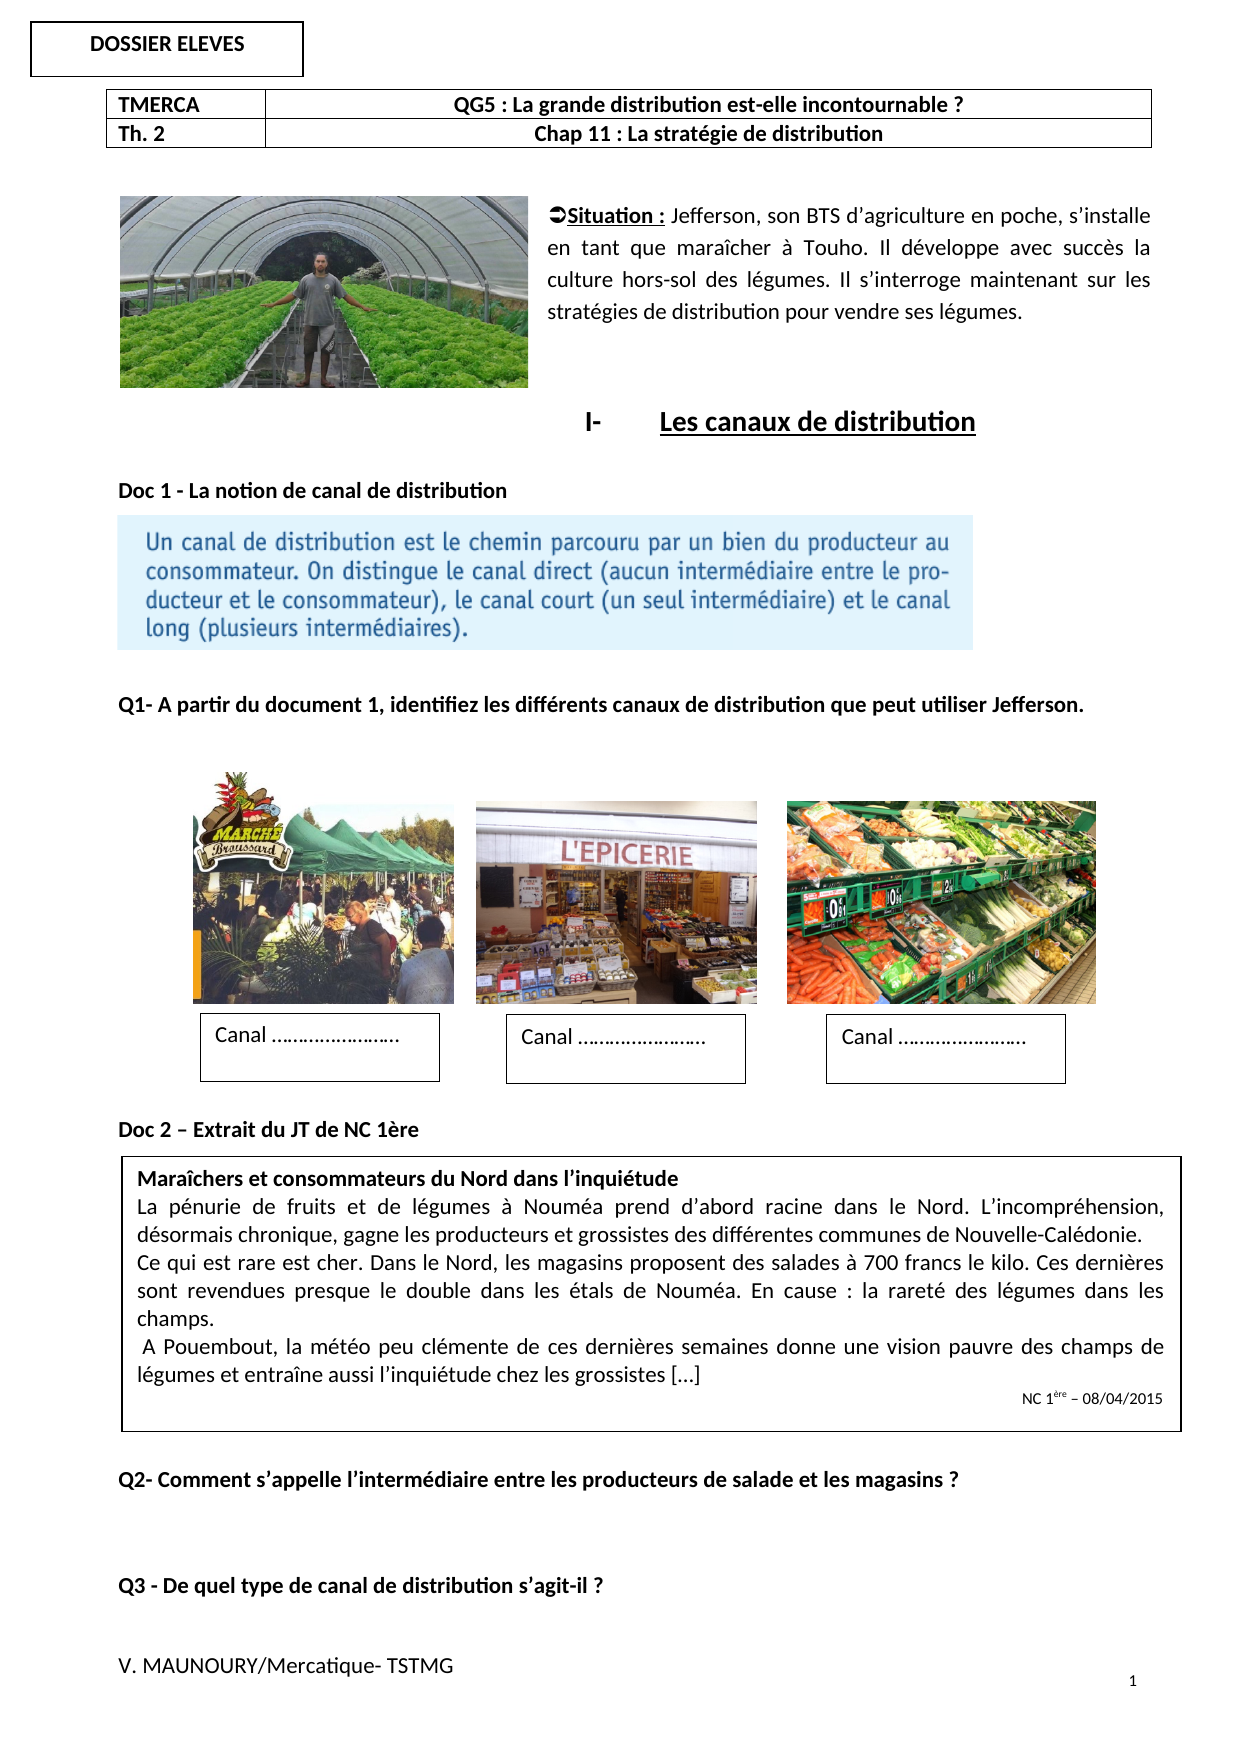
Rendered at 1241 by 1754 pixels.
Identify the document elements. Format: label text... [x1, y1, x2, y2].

picture [118, 196, 529, 387]
text Q3 - De quel type de canal de distribution s’agit-il ? [118, 1571, 1152, 1599]
text Doc 2 – Extrait du JT de NC 1ère [118, 1115, 1152, 1143]
text Situation : Jefferson, son BTS d’agriculture en poche, s’installe en tant que maraîcher à Touho. Il développe avec succès la culture hors-sol des légumes. Il s’interroge maintenant sur les stratégies de distribution pour vendre ses légumes. [529, 201, 1152, 325]
text Q1- A partir du document 1, identifiez les différents canaux de distribution que peut utiliser Jefferson. [118, 691, 1152, 718]
picture [787, 801, 1096, 1004]
table_header TMERCA [107, 90, 265, 118]
list Doc 1 - La notion de canal de distribution [118, 477, 1152, 504]
table_cell Th. 2 [107, 119, 265, 147]
table_cell Chap 11 : La stratégie de distribution [266, 119, 1151, 147]
table_header QG5 : La grande distribution est-elle incontournable ? [266, 90, 1151, 118]
picture [193, 772, 454, 1004]
list Les canaux de distribution [156, 403, 1152, 439]
picture [117, 515, 974, 650]
picture [476, 801, 757, 1004]
text Q2- Comment s’appelle l’intermédiaire entre les producteurs de salade et les magasins ? [118, 1465, 1152, 1493]
